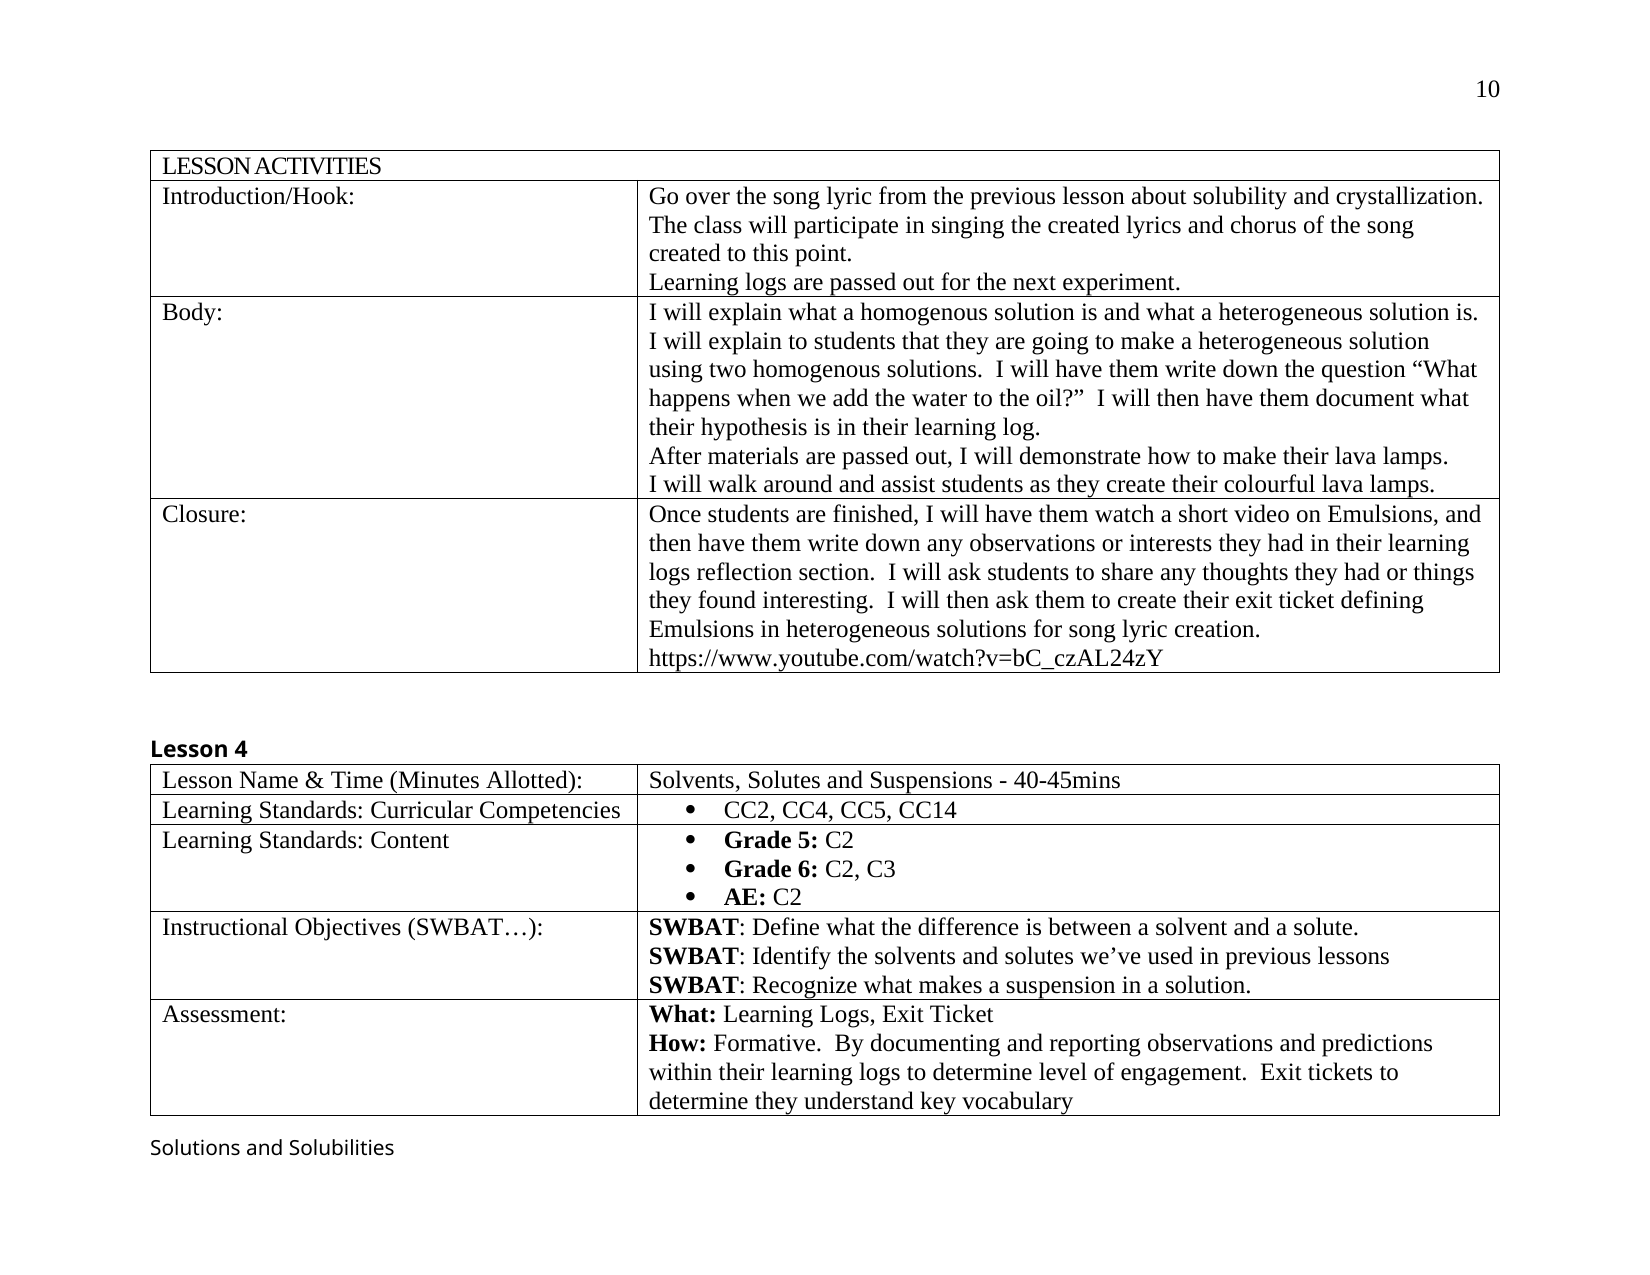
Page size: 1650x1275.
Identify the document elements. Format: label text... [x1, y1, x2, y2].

table_header Solvents, Solutes and Suspensions - 40-45mins [638, 765, 1499, 794]
table_cell Introduction/Hook: [151, 181, 637, 296]
table_cell SWBAT: Define what the difference is between a solvent and a solute. SWBAT: Identify the solvents and solutes we’ve used in previous lessons SWBAT: Recognize what makes a suspension in a solution. [638, 912, 1499, 998]
text Lesson 4 [150, 733, 1500, 764]
table_cell LESSON ACTIVITIES [151, 151, 1499, 180]
table_cell Assessment: [151, 1000, 637, 1114]
table_cell Learning Standards: Curricular Competencies [151, 795, 637, 824]
table_cell Grade 5: C2 Grade 6: C2, C3 AE: C2 [638, 825, 1499, 911]
table_cell Go over the song lyric from the previous lesson about solubility and crystallization. The class will participate in singing the created lyrics and chorus of the song created to this point. Learning logs are passed out for the next experiment. [638, 181, 1499, 296]
table_cell Body: [151, 297, 637, 498]
table_cell Instructional Objectives (SWBAT…): [151, 912, 637, 998]
table_cell Closure: [151, 499, 637, 672]
table_cell I will explain what a homogenous solution is and what a heterogeneous solution is. I will explain to students that they are going to make a heterogeneous solution using two homogenous solutions. I will have them write down the question “What happens when we add the water to the oil?” I will then have them document what their hypothesis is in their learning log. After materials are passed out, I will demonstrate how to make their lava lamps. I will walk around and assist students as they create their colourful lava lamps. [638, 297, 1499, 498]
table_header Lesson Name & Time (Minutes Allotted): [151, 765, 637, 794]
table_cell CC2, CC4, CC5, CC14 [638, 795, 1499, 824]
table_cell Once students are finished, I will have them watch a short video on Emulsions, and then have them write down any observations or interests they had in their learning logs reflection section. I will ask students to share any thoughts they had or things they found interesting. I will then ask them to create their exit ticket defining Emulsions in heterogeneous solutions for song lyric creation. https://www.youtube.com/watch?v=bC_czAL24zY [638, 499, 1499, 672]
table_cell Learning Standards: Content [151, 825, 637, 911]
table_cell What: Learning Logs, Exit Ticket How: Formative. By documenting and reporting observations and predictions within their learning logs to determine level of engagement. Exit tickets to determine they understand key vocabulary [638, 1000, 1499, 1114]
